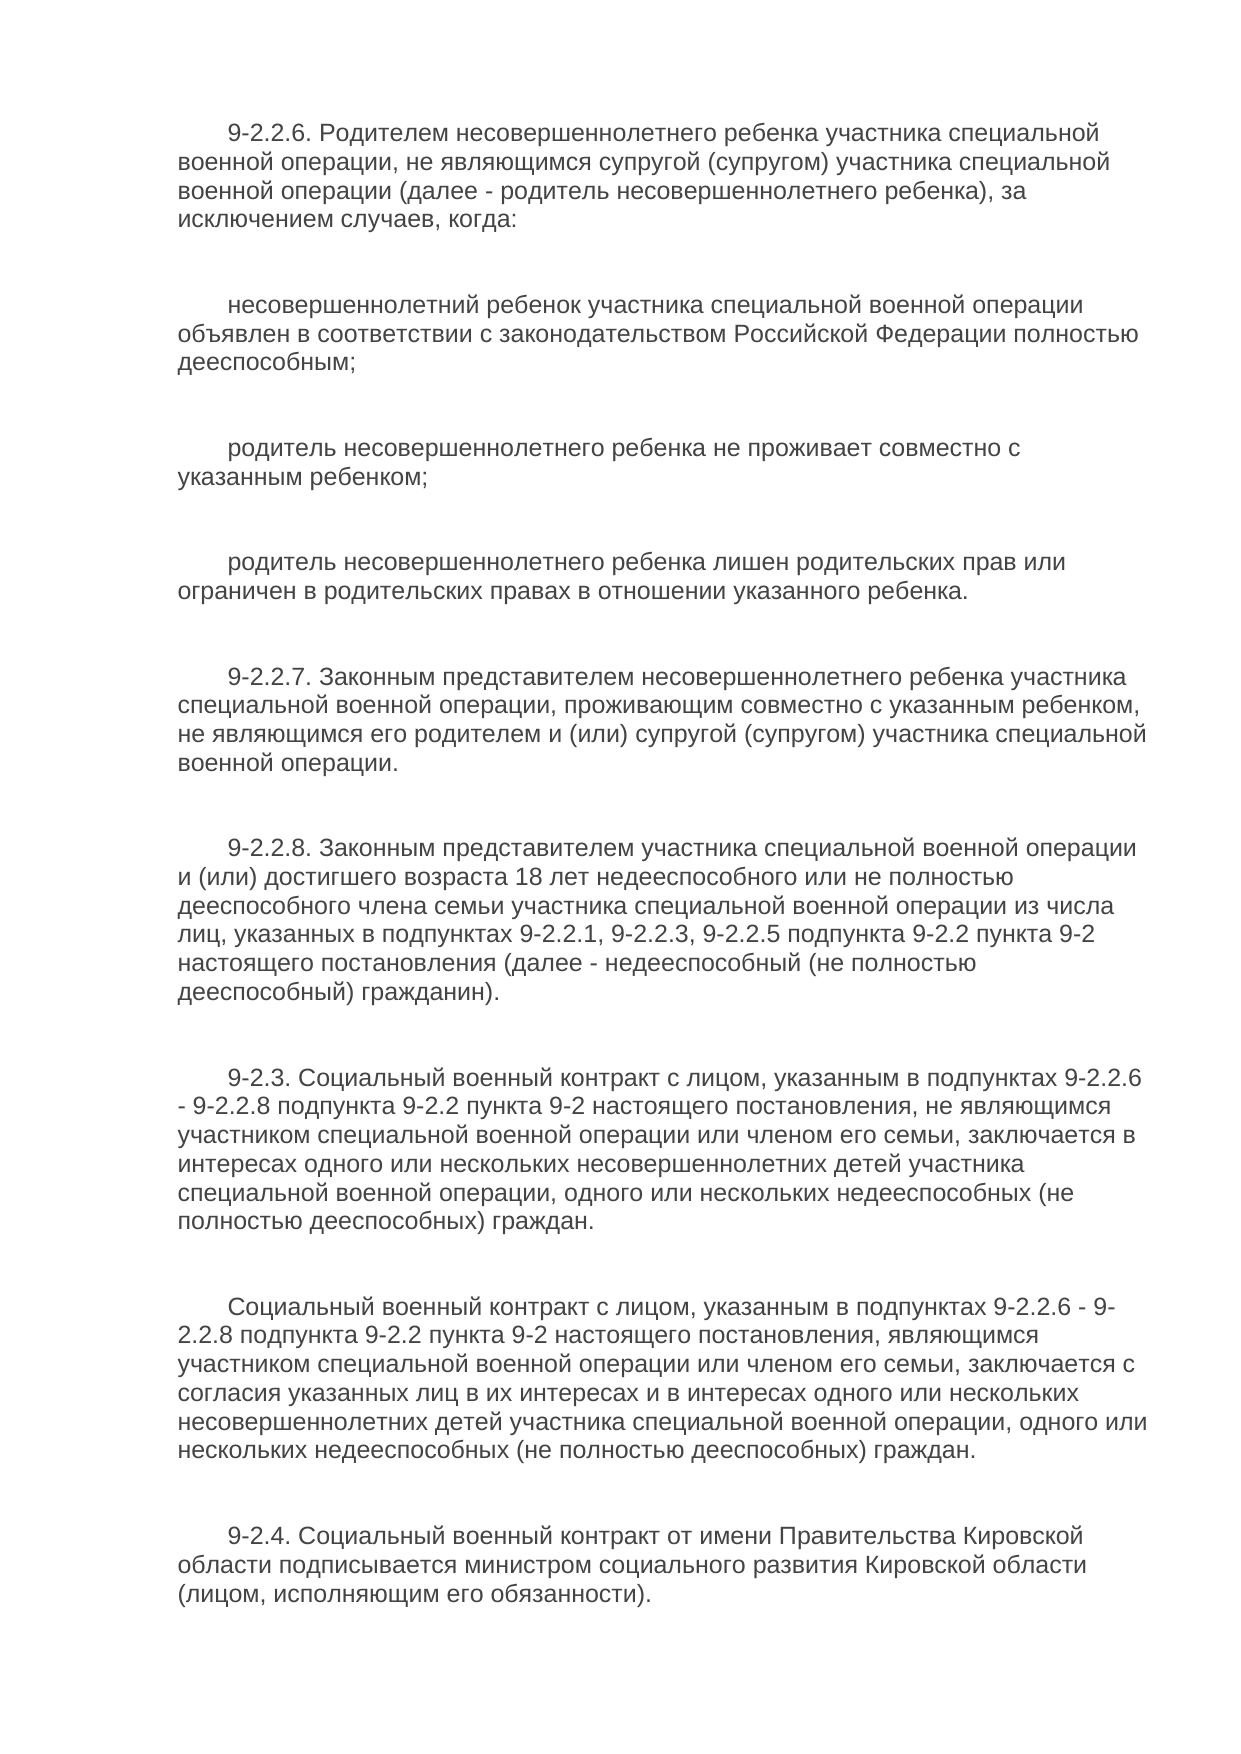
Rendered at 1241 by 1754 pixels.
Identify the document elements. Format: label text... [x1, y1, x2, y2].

text родитель несовершеннолетнего ребенка лишен родительских прав или ограничен в родительских правах в отношении указанного ребенка. [177, 547, 1152, 633]
text Социальный военный контракт с лицом, указанным в подпунктах 9-2.2.6 - 9-2.2.8 подпункта 9-2.2 пункта 9-2 настоящего постановления, являющимся участником специальной военной операции или членом его семьи, заключается с согласия указанных лиц в их интересах и в интересах одного или нескольких несовершеннолетних детей участника специальной военной операции, одного или нескольких недееспособных (не полностью дееспособных) граждан. [177, 1292, 1152, 1492]
text родитель несовершеннолетнего ребенка не проживает совместно с указанным ребенком; [177, 433, 1152, 518]
text 9-2.2.6. Родителем несовершеннолетнего ребенка участника специальной военной операции, не являющимся супругой (супругом) участника специальной военной операции (далее - родитель несовершеннолетнего ребенка), за исключением случаев, когда: [177, 118, 1152, 261]
text 9-2.3. Социальный военный контракт с лицом, указанным в подпунктах 9-2.2.6 - 9-2.2.8 подпункта 9-2.2 пункта 9-2 настоящего постановления, не являющимся участником специальной военной операции или членом его семьи, заключается в интересах одного или нескольких несовершеннолетних детей участника специальной военной операции, одного или нескольких недееспособных (не полностью дееспособных) граждан. [177, 1062, 1152, 1263]
text 9-2.2.8. Законным представителем участника специальной военной операции и (или) достигшего возраста 18 лет недееспособного или не полностью дееспособного члена семьи участника специальной военной операции из числа лиц, указанных в подпунктах 9-2.2.1, 9-2.2.3, 9-2.2.5 подпункта 9-2.2 пункта 9-2 настоящего постановления (далее - недееспособный (не полностью дееспособный) гражданин). [177, 833, 1152, 1034]
text 9-2.2.7. Законным представителем несовершеннолетнего ребенка участника специальной военной операции, проживающим совместно с указанным ребенком, не являющимся его родителем и (или) супругой (супругом) участника специальной военной операции. [177, 661, 1152, 804]
text несовершеннолетний ребенок участника специальной военной операции объявлен в соответствии с законодательством Российской Федерации полностью дееспособным; [177, 290, 1152, 404]
text 9-2.4. Социальный военный контракт от имени Правительства Кировской области подписывается министром социального развития Кировской области (лицом, исполняющим его обязанности). [177, 1521, 1152, 1635]
